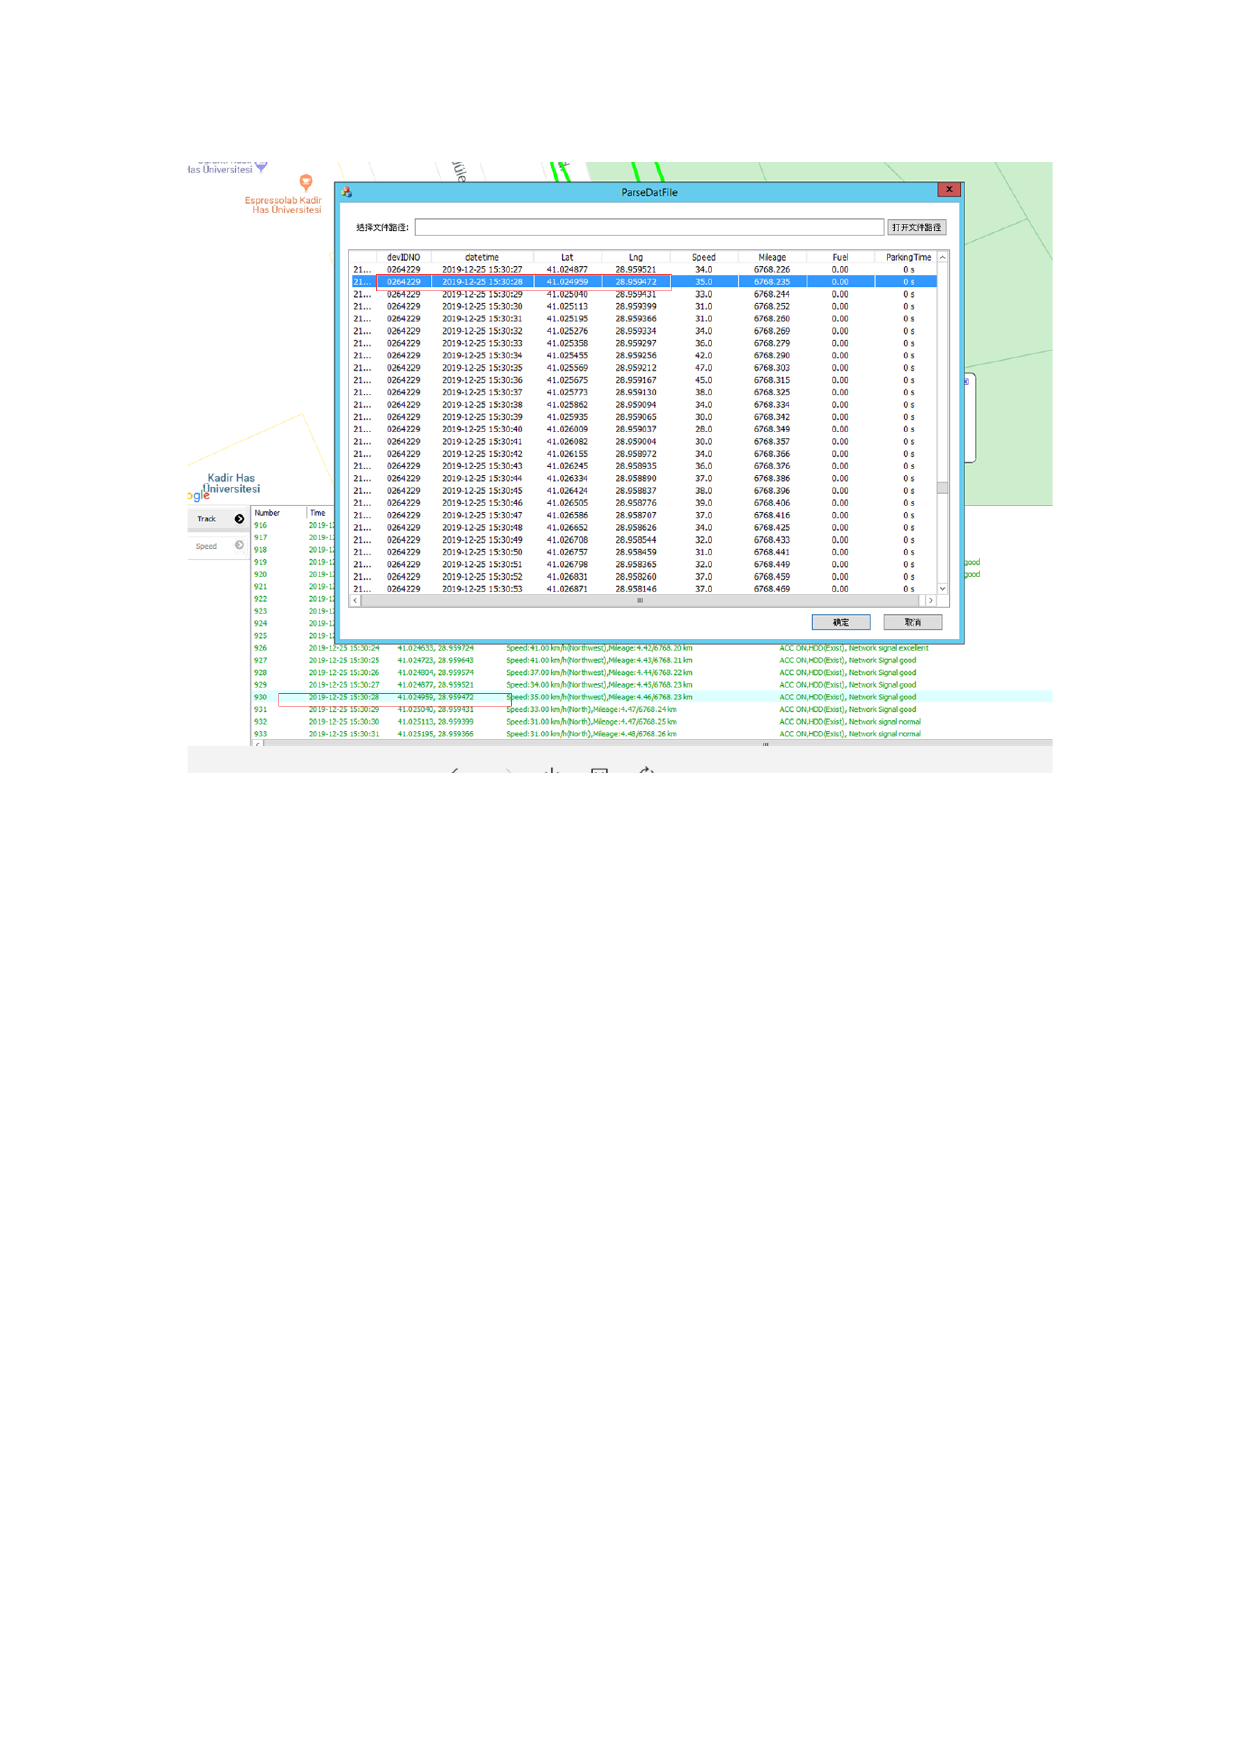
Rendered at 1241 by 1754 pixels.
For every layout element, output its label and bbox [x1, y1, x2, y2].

picture [187, 162, 1053, 773]
